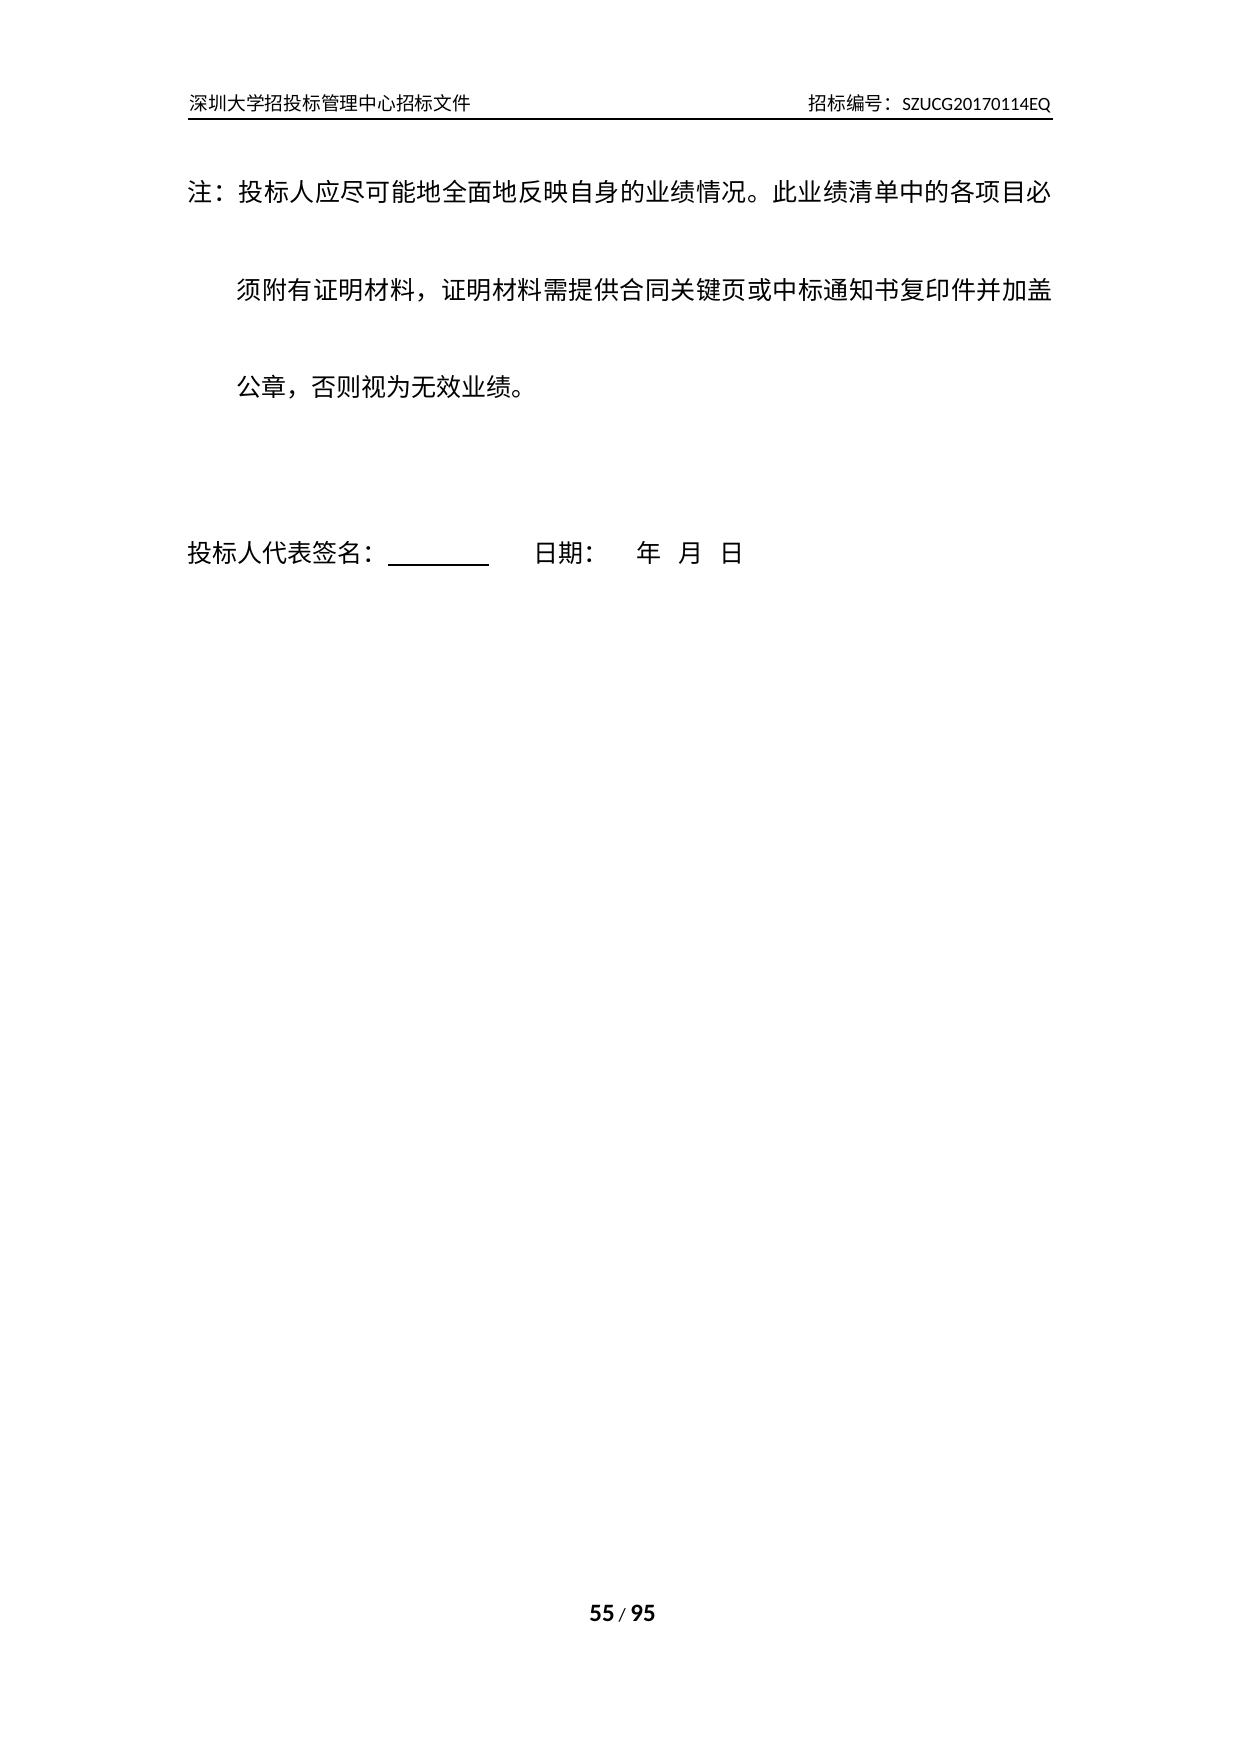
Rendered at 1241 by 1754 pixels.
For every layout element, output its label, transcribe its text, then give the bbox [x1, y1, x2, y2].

text 注：投标人应尽可能地全面地反映自身的业绩情况。此业绩清单中的各项目必须附有证明材料，证明材料需提供合同关键页或中标通知书复印件并加盖公章，否则视为无效业绩。 [188, 158, 1053, 418]
text 投标人代表签名： 日期： 年 月 日 [187, 519, 1053, 584]
